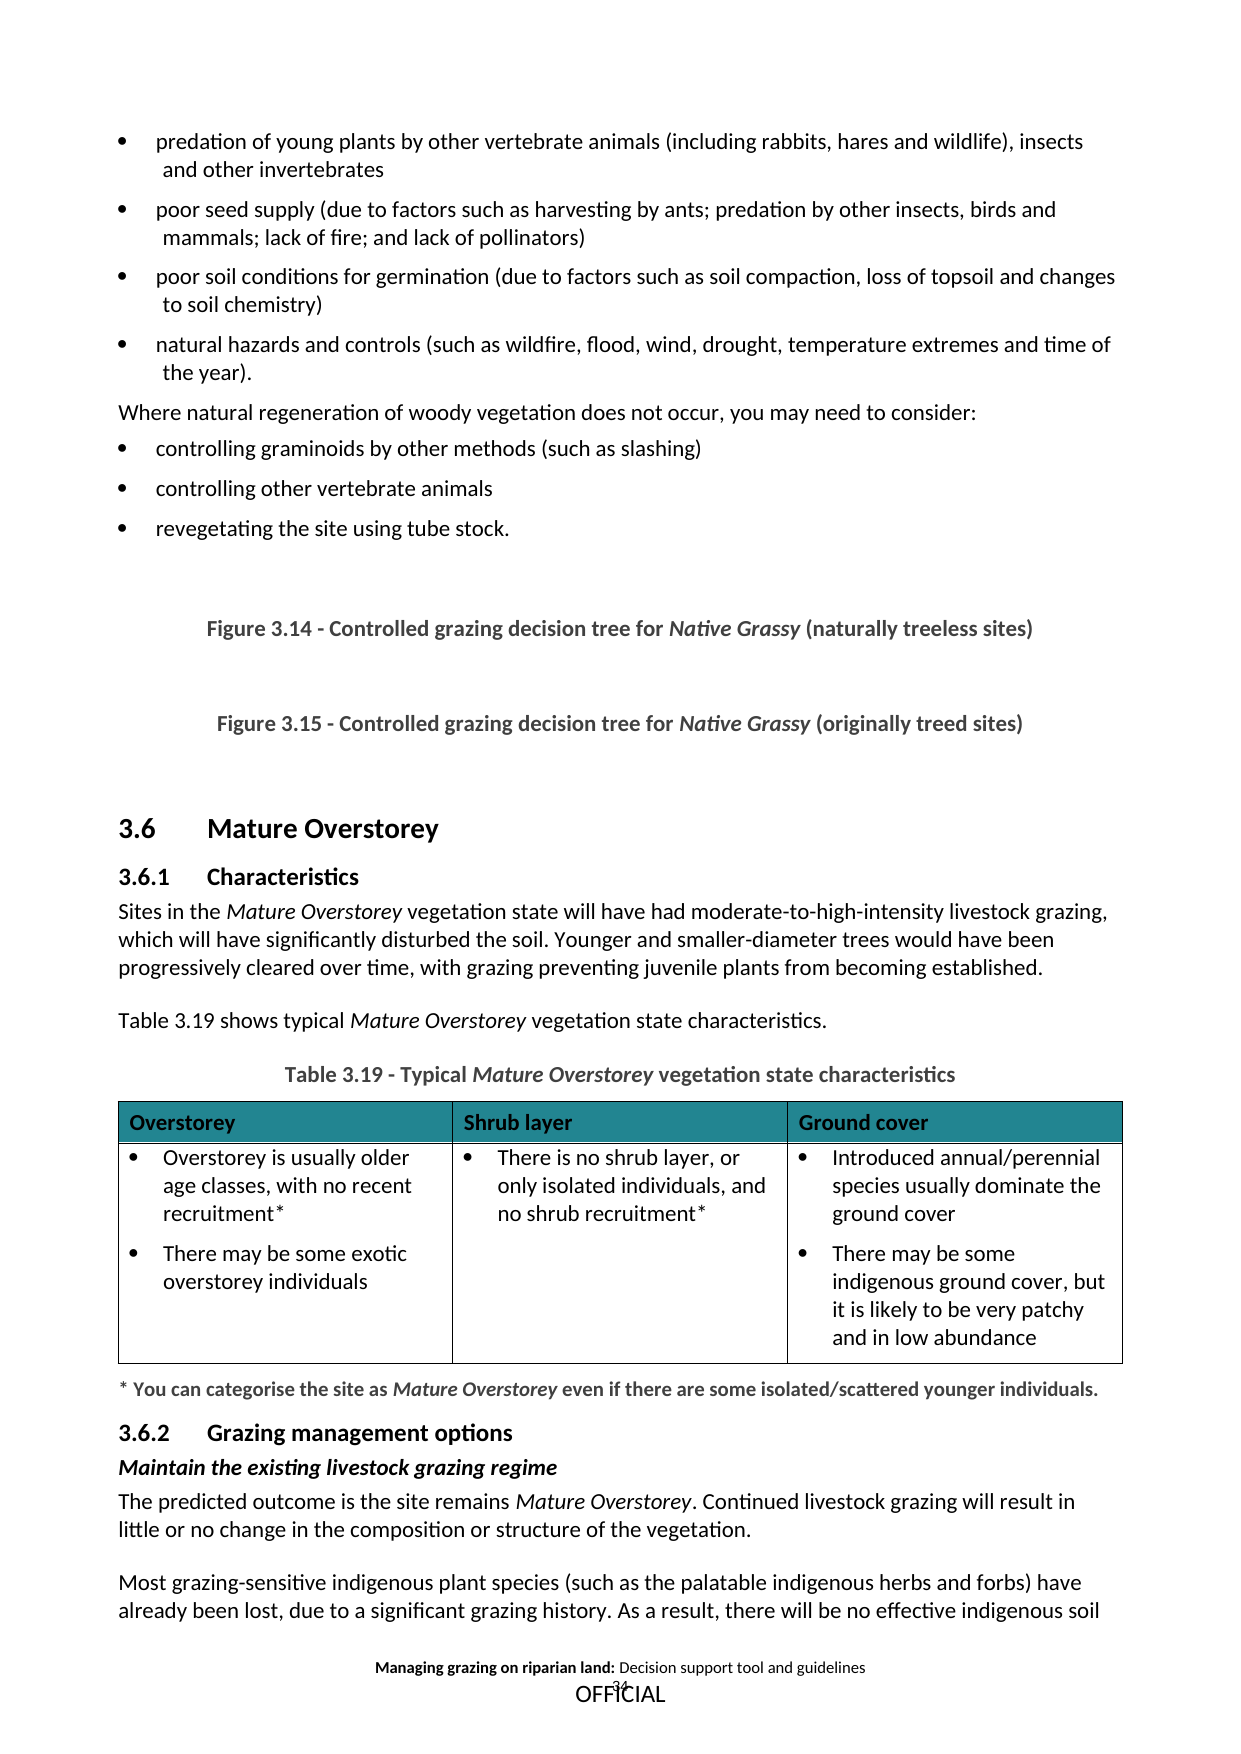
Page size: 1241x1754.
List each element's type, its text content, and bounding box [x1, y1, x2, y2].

text natural hazards and controls (such as wildfire, flood, wind, drought, temperature extremes and time of the year). [118, 330, 1122, 386]
text controlling other vertebrate animals [118, 474, 1122, 502]
text Figure 3.14 - Controlled grazing decision tree for Native Grassy (naturally treeless sites) [118, 613, 1122, 642]
text poor seed supply (due to factors such as harvesting by ants; predation by other insects, birds and mammals; lack of fire; and lack of pollinators) [118, 195, 1122, 251]
text Maintain the existing livestock grazing regime [118, 1453, 1122, 1481]
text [118, 1568, 1122, 1624]
text * You can categorise the site as Mature Overstorey even if there are some isolated/scattered younger individuals. [118, 1377, 1122, 1402]
table_cell There is no shrub layer, or only isolated individuals, and no shrub recruitment* [453, 1144, 787, 1363]
text 3.6 Mature Overstorey [118, 802, 1122, 846]
table_header Shrub layer [453, 1102, 787, 1142]
text Figure 3.15 - Controlled grazing decision tree for Native Grassy (originally treed sites) [118, 708, 1122, 737]
text Where natural regeneration of woody vegetation does not occur, you may need to consider: [118, 398, 1122, 426]
text poor soil conditions for germination (due to factors such as soil compaction, loss of topsoil and changes to soil chemistry) [118, 262, 1122, 318]
text 3.6.2 Grazing management options [118, 1417, 1122, 1447]
text Sites in the Mature Overstorey vegetation state will have had moderate-to-high-intensity livestock grazing, which will have significantly disturbed the soil. Younger and smaller-diameter trees would have been progressively cleared over time, with grazing preventing juvenile plants from becoming established. [118, 897, 1122, 981]
text predation of young plants by other vertebrate animals (including rabbits, hares and wildlife), insects and other invertebrates [118, 127, 1122, 183]
table_header Ground cover [788, 1102, 1122, 1142]
table_header Overstorey [119, 1102, 452, 1142]
table_cell Overstorey is usually older age classes, with no recent recruitment* There may be some exotic overstorey individuals [119, 1144, 452, 1363]
text 3.6.1 Characteristics [118, 861, 1122, 891]
text Table 3.19 - Typical Mature Overstorey vegetation state characteristics [118, 1059, 1122, 1088]
text The predicted outcome is the site remains Mature Overstorey. Continued livestock grazing will result in little or no change in the composition or structure of the vegetation. [118, 1487, 1122, 1543]
text Table 3.19 shows typical Mature Overstorey vegetation state characteristics. [118, 1006, 1122, 1034]
text revegetating the site using tube stock. [118, 514, 1122, 542]
text controlling graminoids by other methods (such as slashing) [118, 434, 1122, 462]
table_cell Introduced annual/perennial species usually dominate the ground cover There may be some indigenous ground cover, but it is likely to be very patchy and in low abundance [788, 1144, 1122, 1363]
